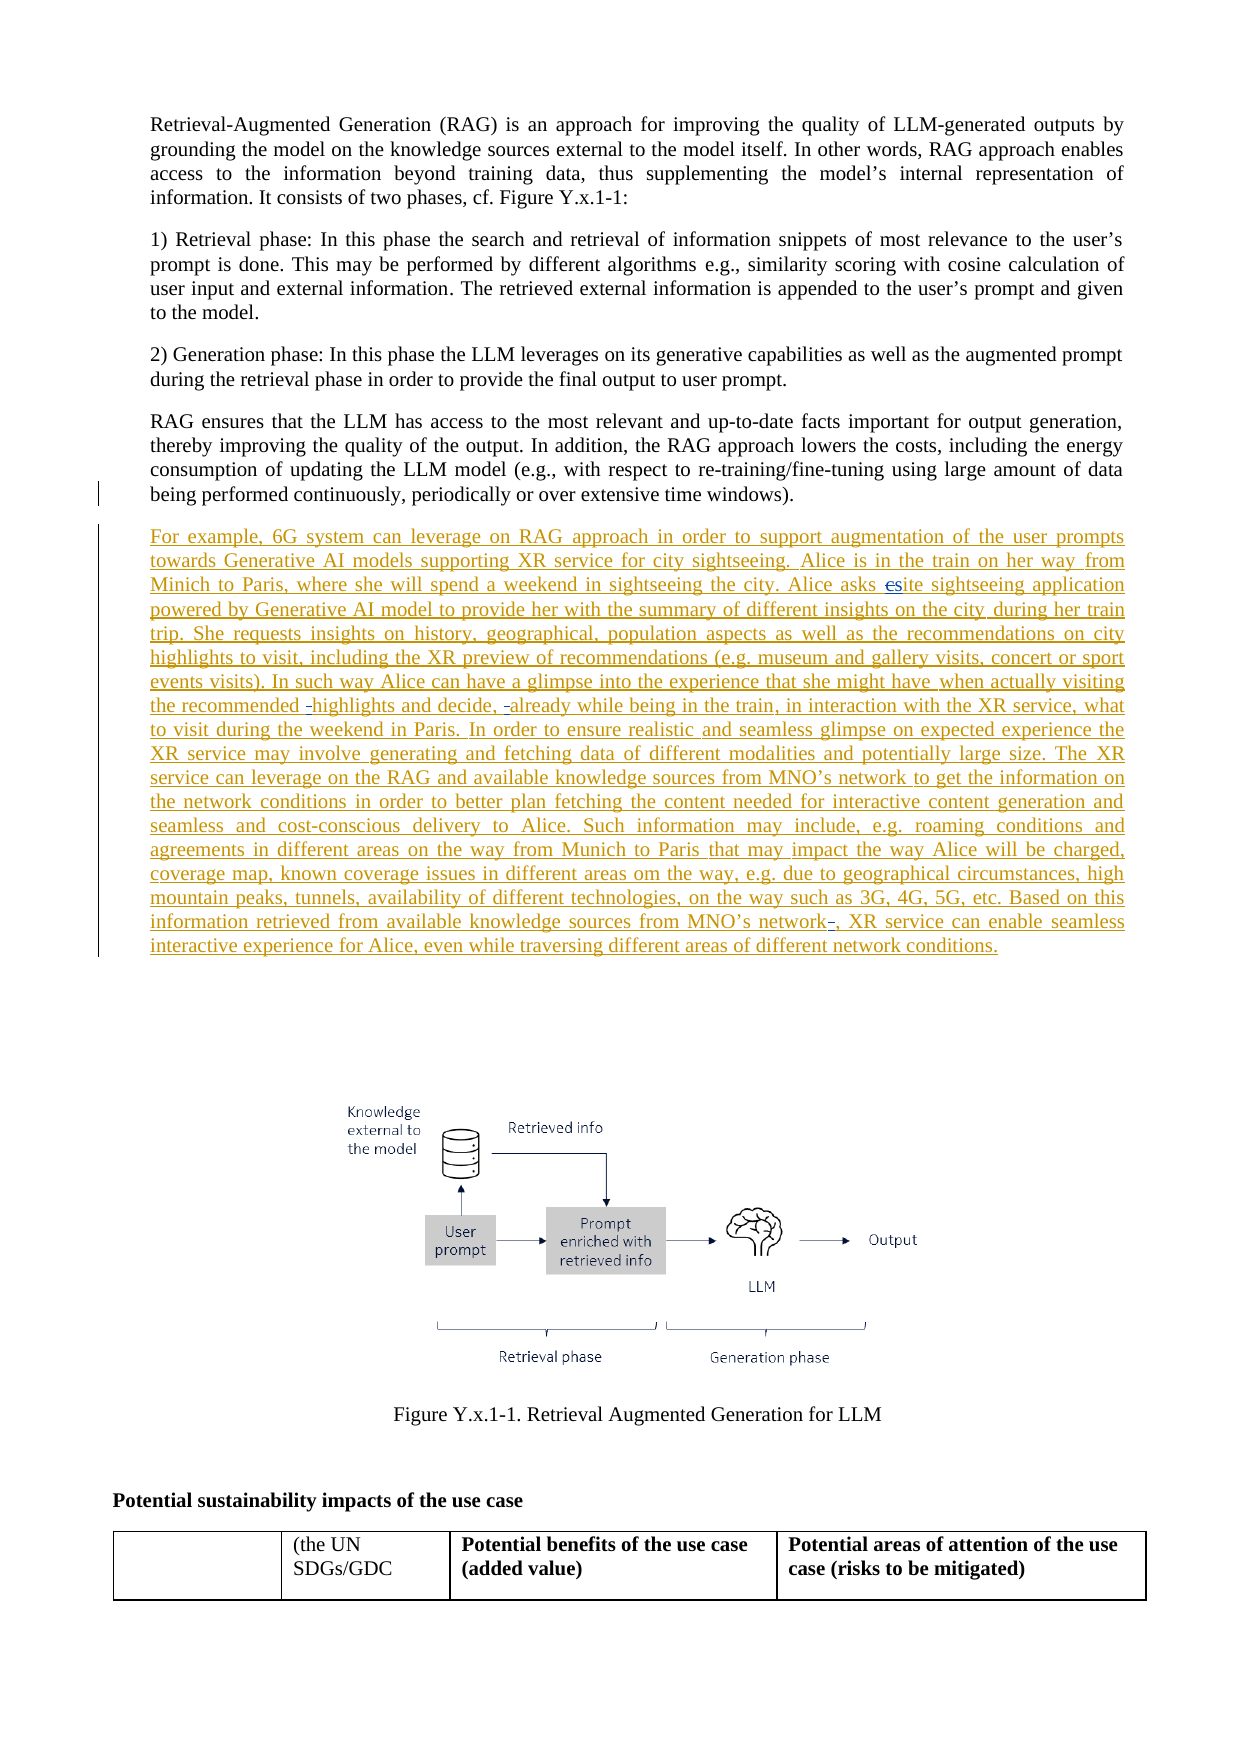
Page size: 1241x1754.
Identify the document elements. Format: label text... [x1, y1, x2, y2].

text 2) Generation phase: In this phase the LLM leverages on its generative capabilities as well as the augmented prompt during the retrieval phase in order to provide the final output to user prompt. [150, 342, 1125, 391]
picture [311, 1061, 964, 1384]
text 1) Retrieval phase: In this phase the search and retrieval of information snippets of most relevance to the user’s prompt is done. This may be performed by different algorithms e.g., similarity scoring with cosine calculation of user input and external information. The retrieved external information is appended to the user’s prompt and given to the model. [150, 227, 1125, 324]
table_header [282, 1532, 449, 1599]
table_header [778, 1532, 1145, 1599]
text RAG ensures that the LLM has access to the most relevant and up-to-date facts important for output generation, thereby improving the quality of the output. In addition, the RAG approach lowers the costs, including the energy consumption of updating the LLM model (e.g., with respect to re-training/fine-tuning using large amount of data being performed continuously, periodically or over extensive time windows). [150, 409, 1125, 506]
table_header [451, 1532, 776, 1599]
table_header [114, 1532, 281, 1599]
text Potential sustainability impacts of the use case [112, 1488, 1125, 1512]
text Figure Y.x.1-1. Retrieval Augmented Generation for LLM [150, 1402, 1125, 1426]
text Retrieval-Augmented Generation (RAG) is an approach for improving the quality of LLM-generated outputs by grounding the model on the knowledge sources external to the model itself. In other words, RAG approach enables access to the information beyond training data, thus supplementing the model’s internal representation of information. It consists of two phases, cf. Figure Y.x.1-1: [150, 112, 1125, 209]
